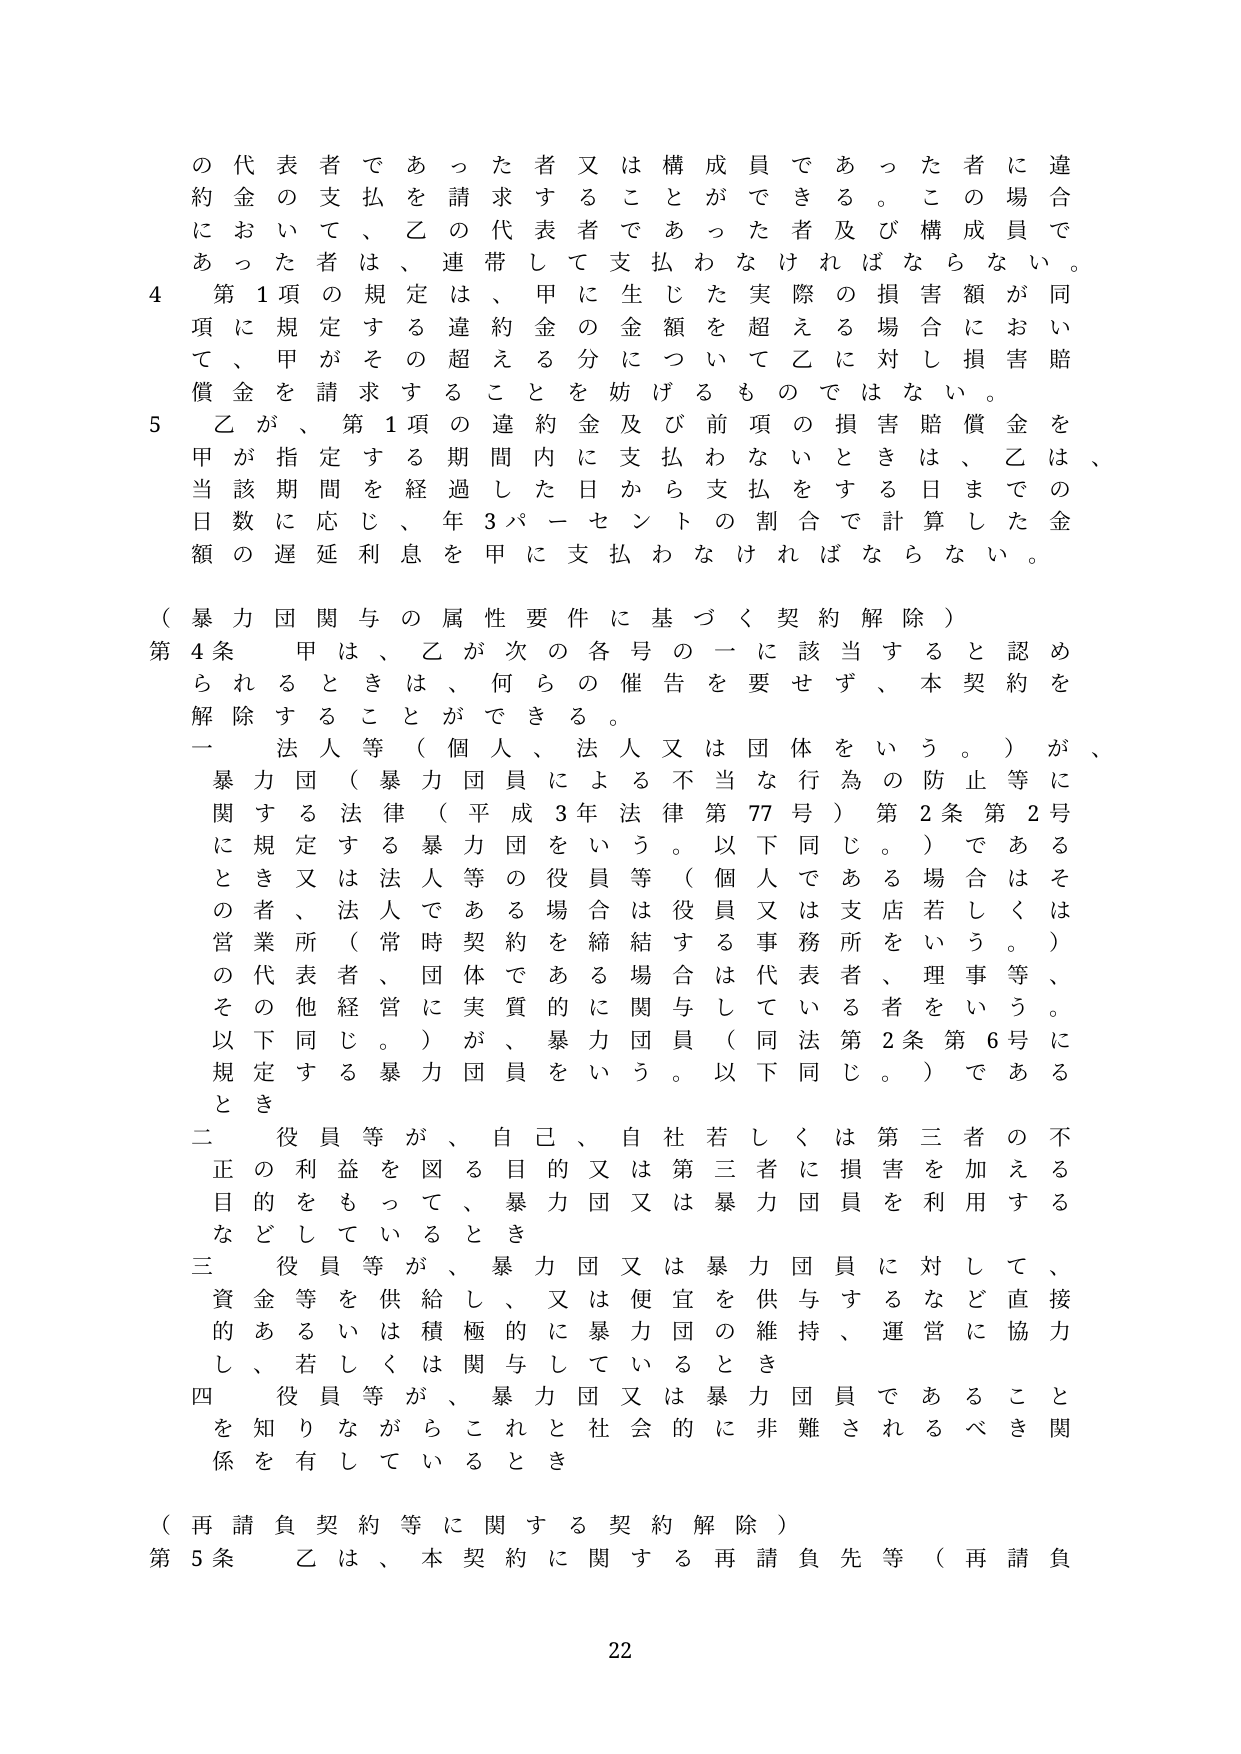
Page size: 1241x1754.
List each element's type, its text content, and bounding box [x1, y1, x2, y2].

text 4 第1項の規定は、甲に生じた実際の損害額が同項に規定する違約金の金額を超える場合において、甲がその超える分について乙に対し損害賠償金を請求することを妨げるものではない。 [149, 277, 1091, 407]
text 三 役員等が、暴力団又は暴力団員に対して、資金等を供給し、又は便宜を供与するなど直接的あるいは積極的に暴力団の維持、運営に協力し、若しくは関与しているとき [170, 1249, 1091, 1379]
text 5 乙が、第1項の違約金及び前項の損害賠償金を甲が指定する期間内に支払わないときは、乙は、当該期間を経過した日から支払をする日までの日数に応じ、年3パーセントの割合で計算した金額の遅延利息を甲に支払わなければならない。 [149, 407, 1091, 569]
text 四 役員等が、暴力団又は暴力団員であることを知りながらこれと社会的に非難されるべき関係を有しているとき [170, 1379, 1091, 1476]
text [149, 1541, 1091, 1573]
text 一 法人等（個人、法人又は団体をいう。）が、暴力団（暴力団員による不当な行為の防止等に関する法律（平成3年法律第77号）第2条第2号に規定する暴力団をいう。以下同じ。）であるとき又は法人等の役員等（個人である場合はその者、法人である場合は役員又は支店若しくは営業所（常時契約を締結する事務所をいう。）の代表者、団体である場合は代表者、理事等、その他経営に実質的に関与している者をいう。以下同じ。）が、暴力団員（同法第2条第6号に規定する暴力団員をいう。以下同じ。）であるとき [170, 731, 1091, 1119]
text （再請負契約等に関する契約解除） [149, 1508, 1091, 1541]
text 二 役員等が、自己、自社若しくは第三者の不正の利益を図る目的又は第三者に損害を加える目的をもって、暴力団又は暴力団員を利用するなどしているとき [170, 1119, 1091, 1249]
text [149, 148, 1091, 277]
text （暴力団関与の属性要件に基づく契約解除） [149, 601, 1091, 634]
text 第4条 甲は、乙が次の各号の一に該当すると認められるときは、何らの催告を要せず、本契約を解除することができる。 [149, 634, 1091, 731]
